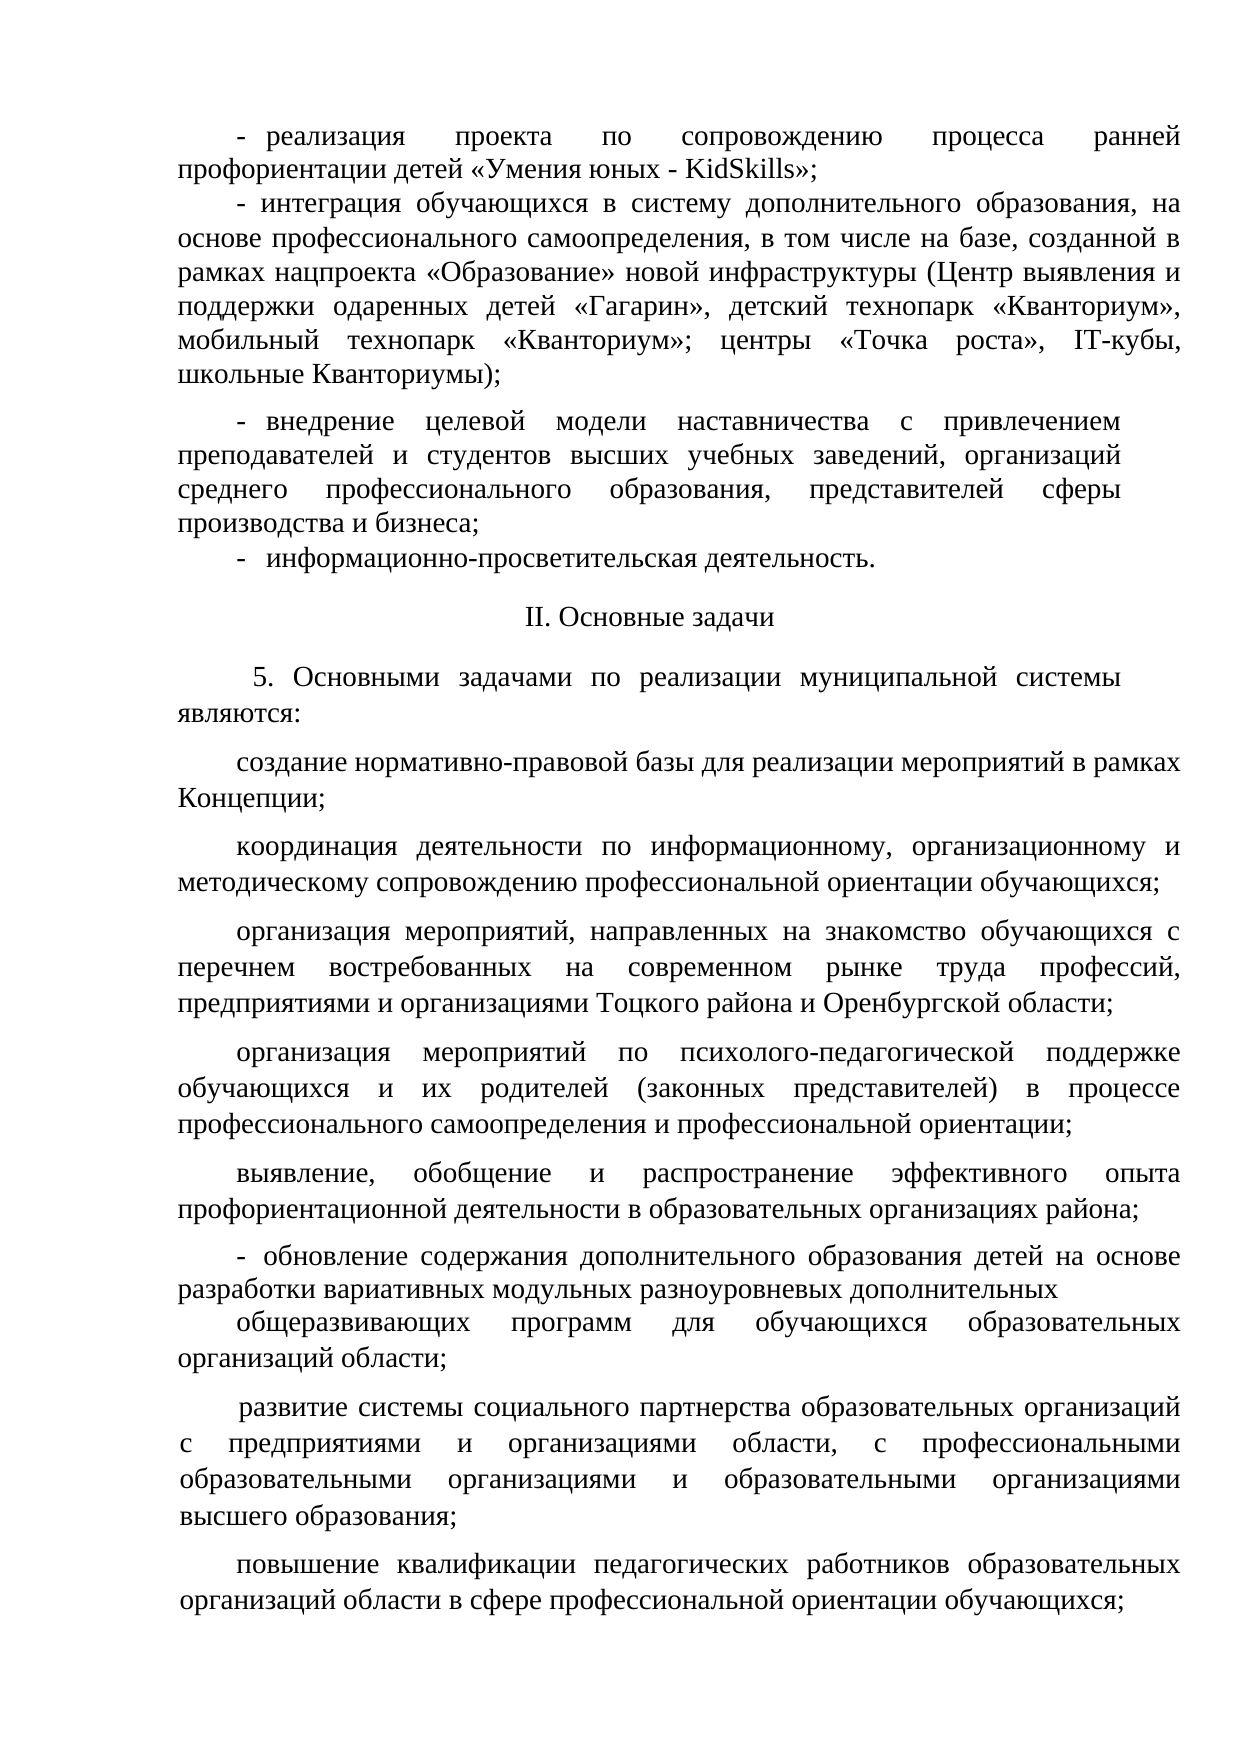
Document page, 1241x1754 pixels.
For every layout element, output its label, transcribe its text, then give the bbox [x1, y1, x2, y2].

text - интеграция обучающихся в систему дополнительного образования, на основе профессионального самоопределения, в том числе на базе, созданной в рамках нацпроекта «Образование» новой инфраструктуры (Центр выявления и поддержки одаренных детей «Гагарин», детский технопарк «Кванториум», мобильный технопарк «Кванториум»; центры «Точка роста», IT-кубы, школьные Кванториумы); [177, 186, 1181, 391]
text выявление, обобщение и распространение эффективного опыта профориентационной деятельности в образовательных организациях района; [177, 1155, 1181, 1225]
text 5. Основными задачами по реализации муниципальной системы являются: [177, 659, 1122, 728]
text координация деятельности по информационному, организационному и методическому сопровождению профессиональной ориентации обучающихся; [177, 828, 1181, 898]
text повышение квалификации педагогических работников образовательных организаций области в сфере профессиональной ориентации обучающихся; [179, 1546, 1181, 1616]
text II. Основные задачи [177, 603, 1122, 632]
text организация мероприятий по психолого-педагогической поддержке обучающихся и их родителей (законных представителей) в процессе профессионального самоопределения и профессиональной ориентации; [177, 1034, 1181, 1140]
text общеразвивающих программ для обучающихся образовательных организаций области; [177, 1304, 1181, 1374]
list реализация проекта по сопровождению процесса ранней профориентации детей «Умения юных - KidSkills»; [177, 118, 1181, 186]
list информационно-просветительская деятельность. [177, 540, 1122, 574]
text организация мероприятий, направленных на знакомство обучающихся с перечнем востребованных на современном рынке труда профессий, предприятиями и организациями Тоцкого района и Оренбургской области; [177, 913, 1181, 1019]
list обновление содержания дополнительного образования детей на основе разработки вариативных модульных разноуровневых дополнительных [177, 1240, 1181, 1304]
list внедрение целевой модели наставничества с привлечением преподавателей и студентов высших учебных заведений, организаций среднего профессионального образования, представителей сферы производства и бизнеса; [177, 403, 1122, 540]
text создание нормативно-правовой базы для реализации мероприятий в рамках Концепции; [177, 744, 1181, 813]
text развитие системы социального партнерства образовательных организаций с предприятиями и организациями области, с профессиональными образовательными организациями и образовательными организациями высшего образования; [179, 1389, 1181, 1531]
